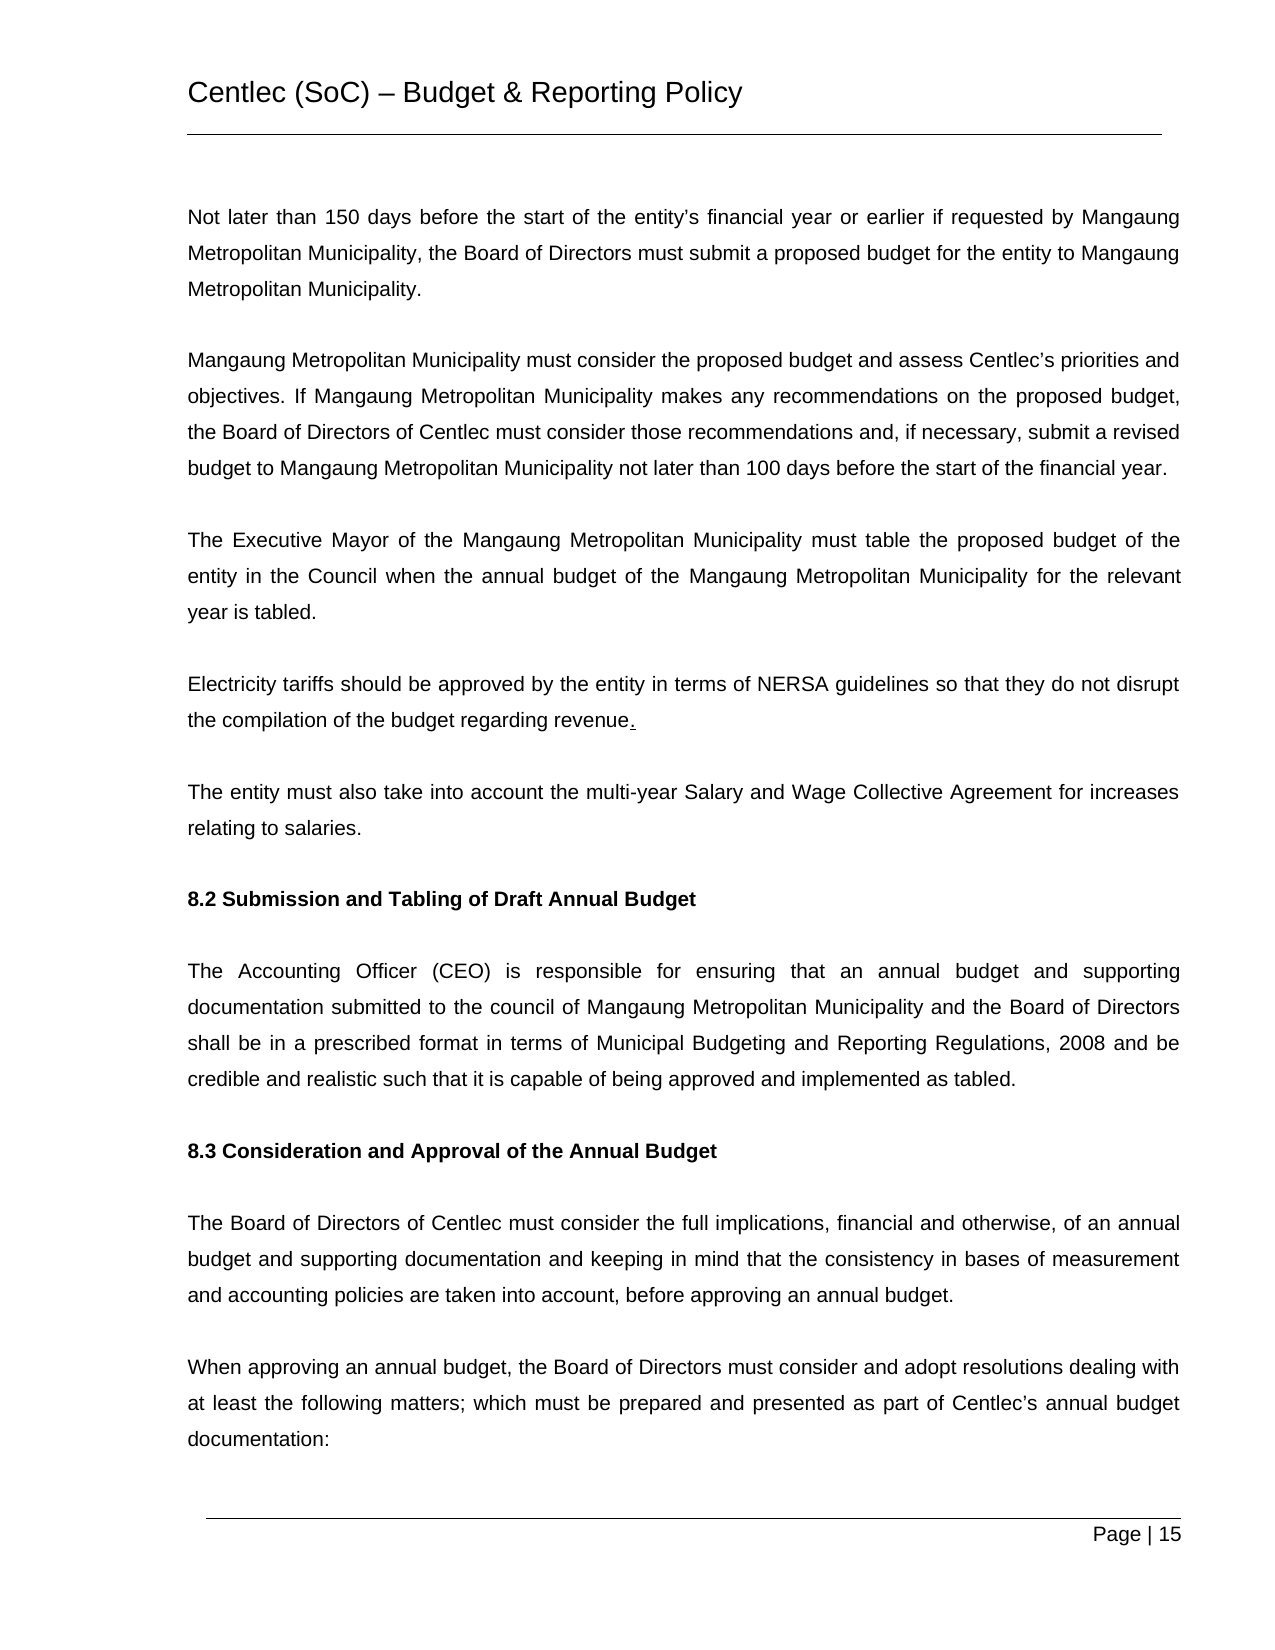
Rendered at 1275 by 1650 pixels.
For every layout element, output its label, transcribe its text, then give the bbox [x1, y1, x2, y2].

text The Board of Directors of Centlec must consider the full implications, financial and otherwise, of an annual budget and supporting documentation and keeping in mind that the consistency in bases of measurement and accounting policies are taken into account, before approving an annual budget. [187, 1211, 1181, 1307]
text Electricity tariffs should be approved by the entity in terms of NERSA guidelines so that they do not disrupt the compilation of the budget regarding revenue. [187, 672, 1181, 732]
text When approving an annual budget, the Board of Directors must consider and adopt resolutions dealing with at least the following matters; which must be prepared and presented as part of Centlec’s annual budget documentation: [187, 1354, 1181, 1450]
text 8.3 Consideration and Approval of the Annual Budget [187, 1139, 1181, 1163]
text Mangaung Metropolitan Municipality must consider the proposed budget and assess Centlec’s priorities and objectives. If Mangaung Metropolitan Municipality makes any recommendations on the proposed budget, the Board of Directors of Centlec must consider those recommendations and, if necessary, submit a revised budget to Mangaung Metropolitan Municipality not later than 100 days before the start of the financial year. [187, 348, 1181, 480]
text 8.2 Submission and Tabling of Draft Annual Budget [187, 887, 1181, 911]
text The Accounting Officer (CEO) is responsible for ensuring that an annual budget and supporting documentation submitted to the council of Mangaung Metropolitan Municipality and the Board of Directors shall be in a prescribed format in terms of Municipal Budgeting and Reporting Regulations, 2008 and be credible and realistic such that it is capable of being approved and implemented as tabled. [187, 959, 1181, 1091]
text Not later than 150 days before the start of the entity’s financial year or earlier if requested by Mangaung Metropolitan Municipality, the Board of Directors must submit a proposed budget for the entity to Mangaung Metropolitan Municipality. [187, 204, 1181, 300]
text The entity must also take into account the multi-year Salary and Wage Collective Agreement for increases relating to salaries. [187, 779, 1181, 839]
text The Executive Mayor of the Mangaung Metropolitan Municipality must table the proposed budget of the entity in the Council when the annual budget of the Mangaung Metropolitan Municipality for the relevant year is tabled. [187, 528, 1181, 624]
